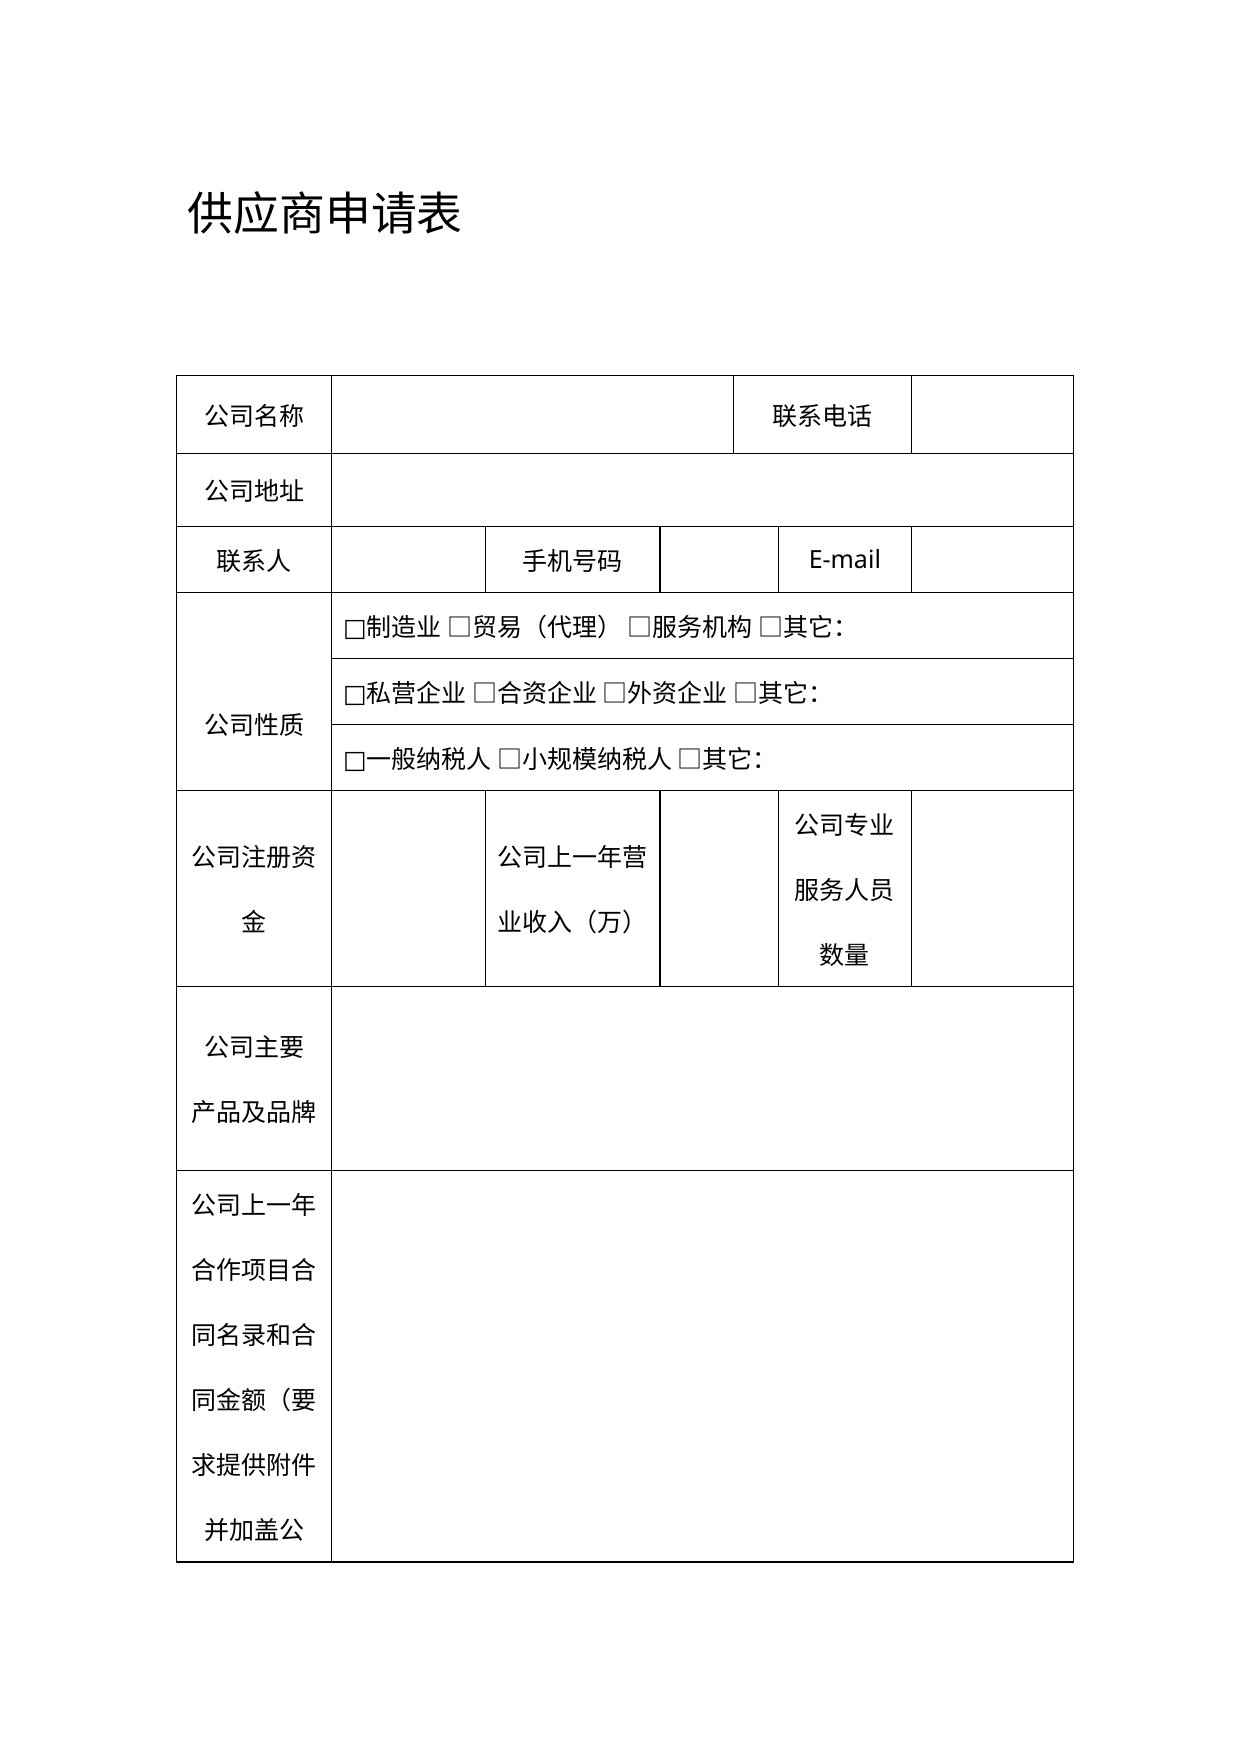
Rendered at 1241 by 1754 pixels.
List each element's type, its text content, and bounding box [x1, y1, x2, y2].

text 供应商申请表 [187, 162, 1053, 259]
table_cell 联系人 [177, 527, 331, 592]
table_cell 手机号码 [486, 527, 659, 592]
table_cell [912, 527, 1073, 592]
table_cell 公司性质 [177, 593, 331, 790]
table_header [332, 376, 733, 453]
table_cell [332, 1171, 1073, 1561]
table_cell [332, 454, 1073, 526]
table_cell 公司上一年营业收入（万） [486, 791, 659, 986]
table_cell □一般纳税人 □小规模纳税人 □其它： [332, 725, 1073, 790]
table_cell [661, 527, 778, 592]
table_cell □制造业 □贸易（代理） □服务机构 □其它： [332, 593, 1073, 658]
table_cell [912, 791, 1073, 986]
table_cell [661, 791, 778, 986]
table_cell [177, 1171, 331, 1561]
table_cell 公司注册资金 [177, 791, 331, 986]
table_cell [332, 987, 1073, 1170]
table_cell [332, 527, 485, 592]
table_cell 公司主要 产品及品牌 [177, 987, 331, 1170]
table_cell 公司专业服务人员数量 [779, 791, 911, 986]
table_header 公司名称 [177, 376, 331, 453]
table_header 联系电话 [734, 376, 911, 453]
table_cell [332, 791, 485, 986]
table_header [912, 376, 1073, 453]
table_cell □私营企业 □合资企业 □外资企业 □其它： [332, 659, 1073, 724]
table_cell E-mail [779, 527, 911, 592]
table_cell 公司地址 [177, 454, 331, 526]
